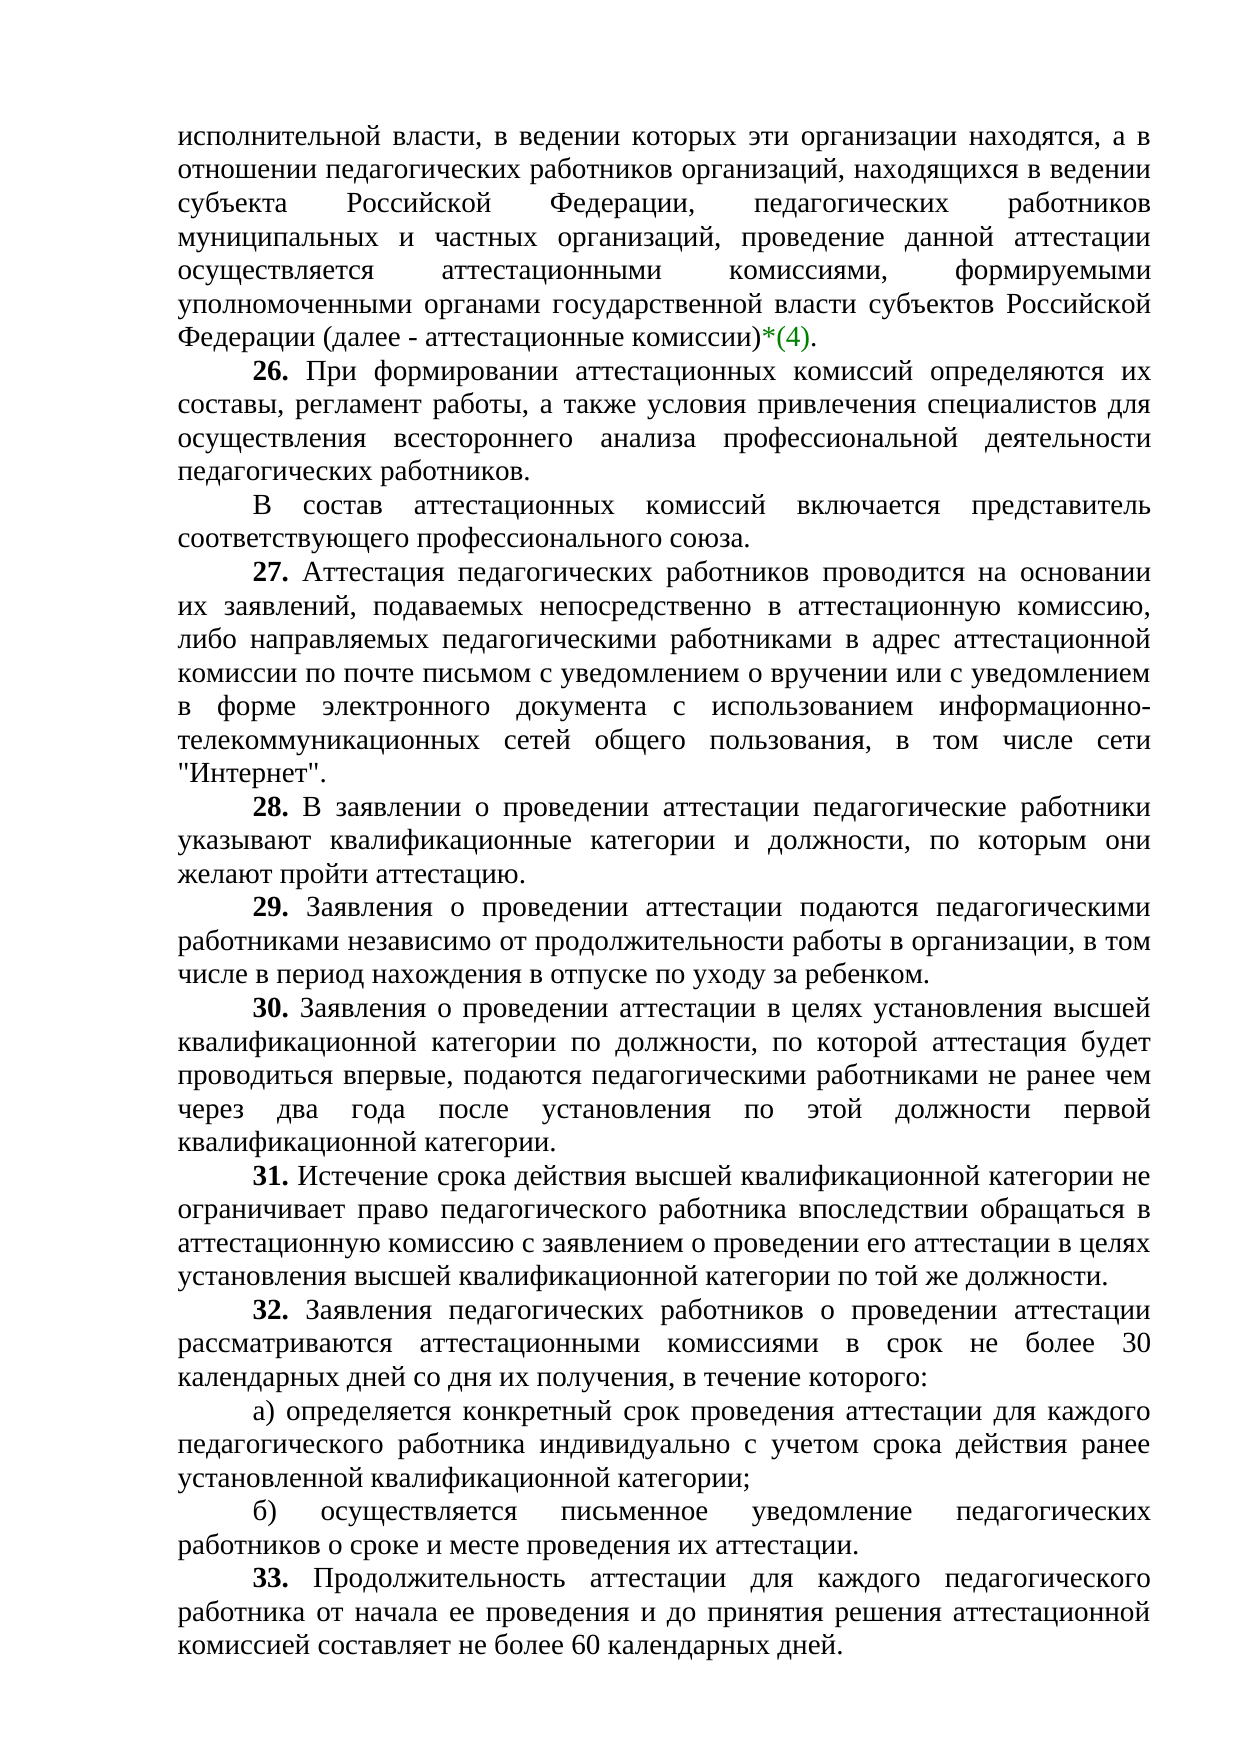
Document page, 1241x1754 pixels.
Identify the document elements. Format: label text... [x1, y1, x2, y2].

text а) определяется конкретный срок проведения аттестации для каждого педагогического работника индивидуально с учетом срока действия ранее установленной квалификационной категории; [177, 1393, 1152, 1493]
text 30. Заявления о проведении аттестации в целях установления высшей квалификационной категории по должности, по которой аттестация будет проводиться впервые, подаются педагогическими работниками не ранее чем через два года после установления по этой должности первой квалификационной категории. [177, 990, 1152, 1158]
text 33. Продолжительность аттестации для каждого педагогического работника от начала ее проведения и до принятия решения аттестационной комиссией составляет не более 60 календарных дней. [177, 1560, 1152, 1661]
text 26. При формировании аттестационных комиссий определяются их составы, регламент работы, а также условия привлечения специалистов для осуществления всестороннего анализа профессиональной деятельности педагогических работников. [177, 353, 1152, 487]
text 31. Истечение срока действия высшей квалификационной категории не ограничивает право педагогического работника впоследствии обращаться в аттестационную комиссию с заявлением о проведении его аттестации в целях установления высшей квалификационной категории по той же должности. [177, 1158, 1152, 1292]
text 27. Аттестация педагогических работников проводится на основании их заявлений, подаваемых непосредственно в аттестационную комиссию, либо направляемых педагогическими работниками в адрес аттестационной комиссии по почте письмом с уведомлением о вручении или с уведомлением в форме электронного документа с использованием информационно-телекоммуникационных сетей общего пользования, в том числе сети "Интернет". [177, 554, 1152, 789]
text 32. Заявления педагогических работников о проведении аттестации рассматриваются аттестационными комиссиями в срок не более 30 календарных дней со дня их получения, в течение которого: [177, 1292, 1152, 1393]
text б) осуществляется письменное уведомление педагогических работников о сроке и месте проведения их аттестации. [177, 1493, 1152, 1560]
text 28. В заявлении о проведении аттестации педагогические работники указывают квалификационные категории и должности, по которым они желают пройти аттестацию. [177, 789, 1152, 889]
text В состав аттестационных комиссий включается представитель соответствующего профессионального союза. [177, 487, 1152, 554]
text 29. Заявления о проведении аттестации подаются педагогическими работниками независимо от продолжительности работы в организации, в том числе в период нахождения в отпуске по уходу за ребенком. [177, 889, 1152, 990]
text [177, 118, 1152, 353]
